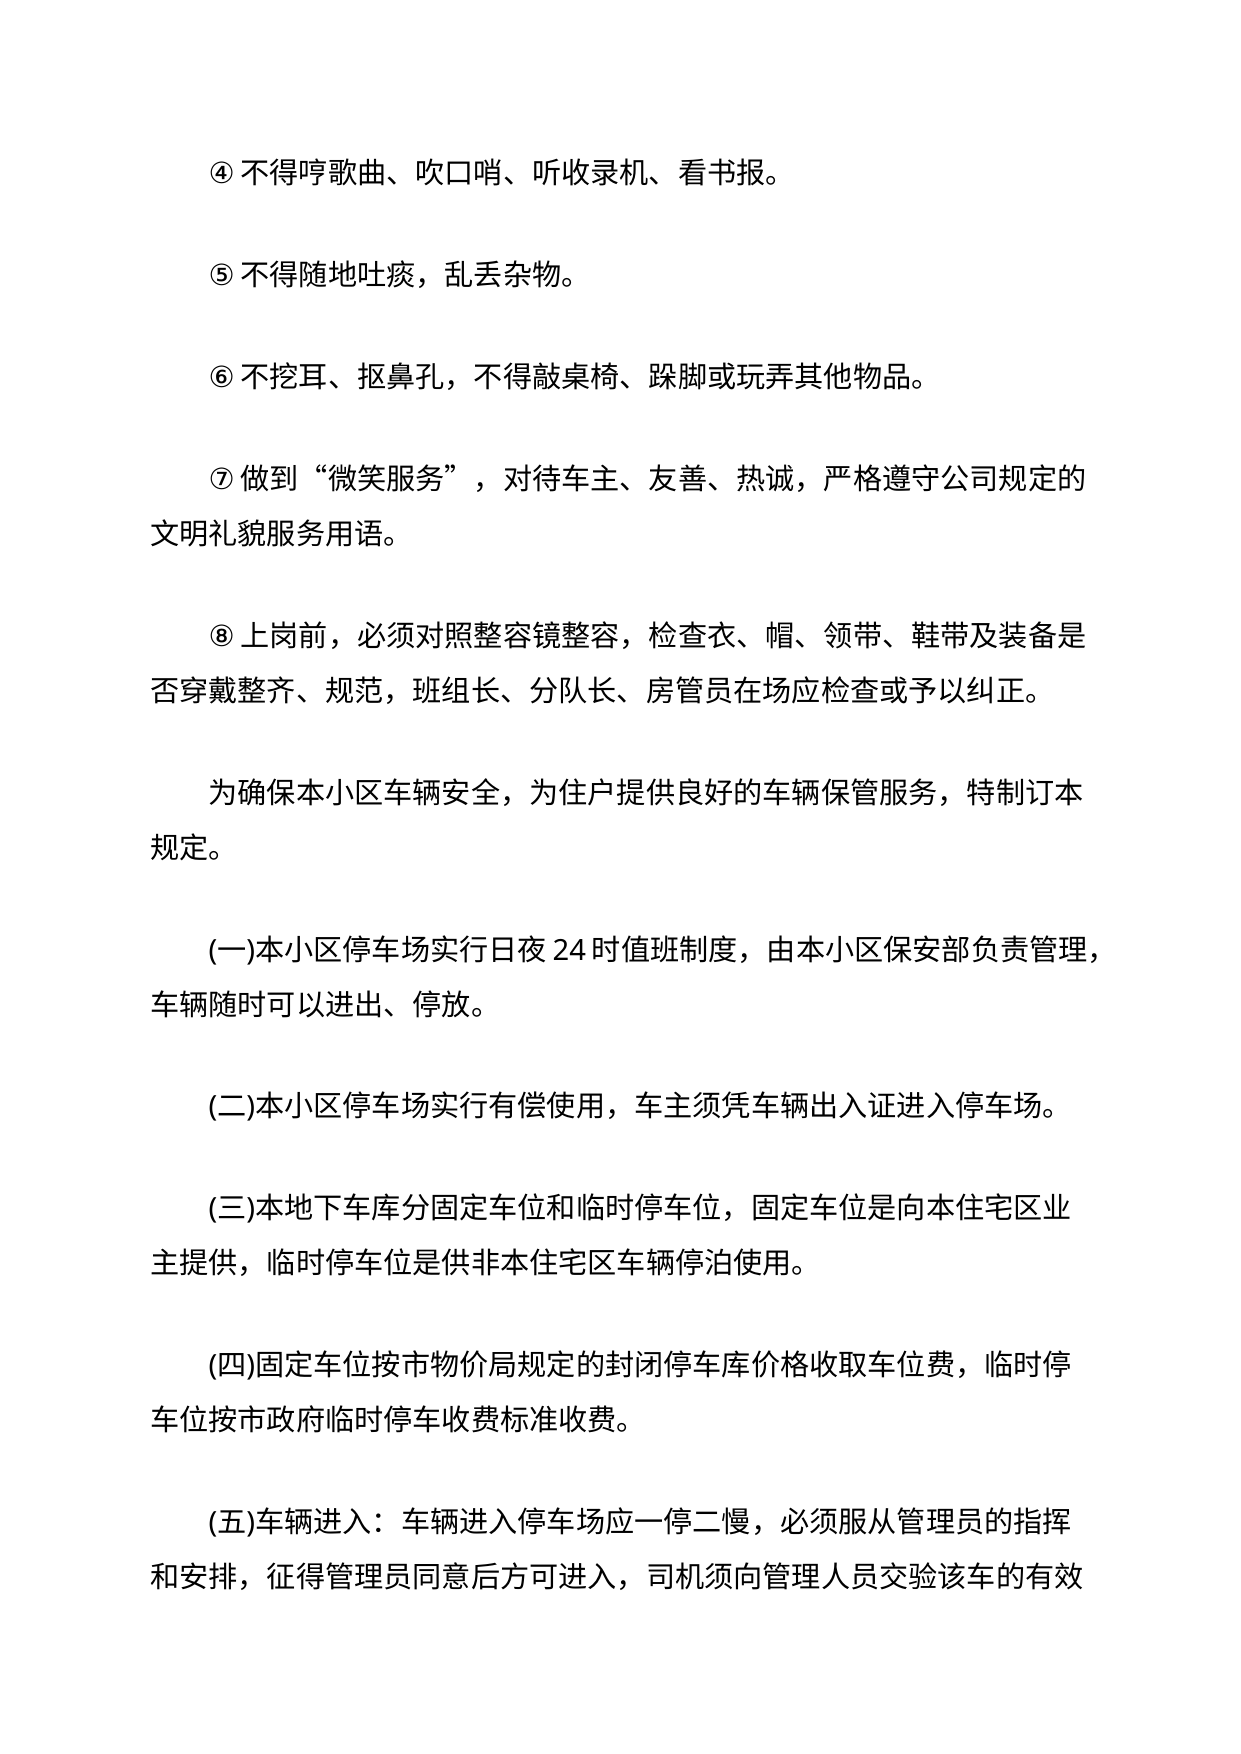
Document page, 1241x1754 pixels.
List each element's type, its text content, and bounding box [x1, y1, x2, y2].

text ④不得哼歌曲、吹口哨、听收录机、看书报。 [150, 150, 1090, 192]
text (三)本地下车库分固定车位和临时停车位，固定车位是向本住宅区业主提供，临时停车位是供非本住宅区车辆停泊使用。 [150, 1185, 1090, 1282]
text (一)本小区停车场实行日夜24时值班制度，由本小区保安部负责管理，车辆随时可以进出、停放。 [150, 926, 1090, 1023]
text ⑦做到“微笑服务”，对待车主、友善、热诚，严格遵守公司规定的文明礼貌服务用语。 [150, 456, 1090, 553]
text ⑧上岗前，必须对照整容镜整容，检查衣、帽、领带、鞋带及装备是否穿戴整齐、规范，班组长、分队长、房管员在场应检查或予以纠正。 [150, 613, 1090, 710]
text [150, 1498, 1090, 1596]
text 为确保本小区车辆安全，为住户提供良好的车辆保管服务，特制订本规定。 [150, 769, 1090, 867]
text (四)固定车位按市物价局规定的封闭停车库价格收取车位费，临时停车位按市政府临时停车收费标准收费。 [150, 1342, 1090, 1439]
text (二)本小区停车场实行有偿使用，车主须凭车辆出入证进入停车场。 [150, 1083, 1090, 1125]
text ⑤不得随地吐痰，乱丢杂物。 [150, 252, 1090, 294]
text ⑥不挖耳、抠鼻孔，不得敲桌椅、跺脚或玩弄其他物品。 [150, 354, 1090, 396]
